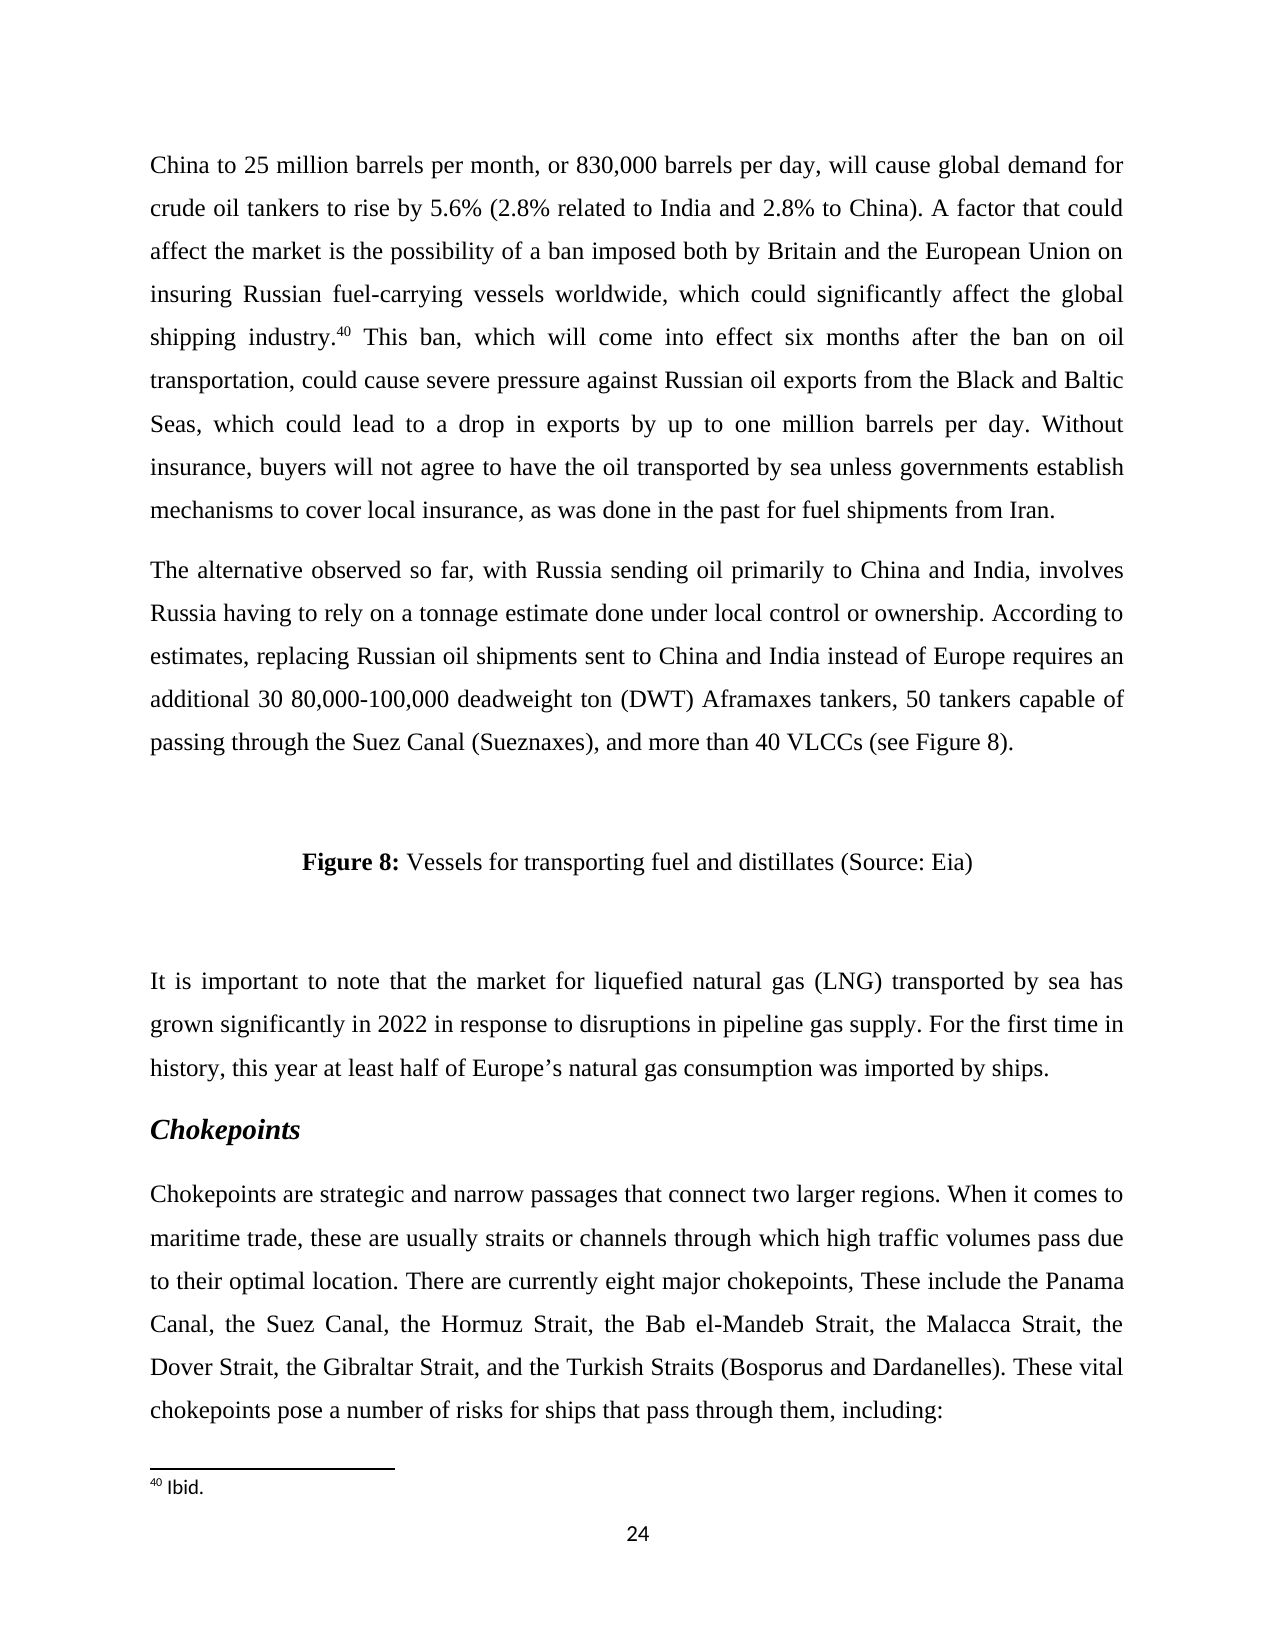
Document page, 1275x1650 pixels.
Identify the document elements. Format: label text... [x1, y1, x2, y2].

text Chokepoints [150, 1112, 1125, 1146]
text The alternative observed so far, with Russia sending oil primarily to China and India, involves Russia having to rely on a tonnage estimate done under local control or ownership. According to estimates, replacing Russian oil shipments sent to China and India instead of Europe requires an additional 30 80,000-100,000 deadweight ton (DWT) Aframaxes tankers, 50 tankers capable of passing through the Suez Canal (Sueznaxes), and more than 40 VLCCs (see Figure 8). [150, 555, 1125, 756]
text Figure 8: Vessels for transporting fuel and distillates (Source: Eia) [150, 847, 1125, 876]
text Chokepoints are strategic and narrow passages that connect two larger regions. When it comes to maritime trade, these are usually straits or channels through which high traffic volumes pass due to their optimal location. There are currently eight major chokepoints, These include the Panama Canal, the Suez Canal, the Hormuz Strait, the Bab el-Mandeb Strait, the Malacca Strait, the Dover Strait, the Gibraltar Strait, and the Turkish Straits (Bosporus and Dardanelles). These vital chokepoints pose a number of risks for ships that pass through them, including: [150, 1179, 1125, 1424]
text It is important to note that the market for liquefied natural gas (LNG) transported by sea has grown significantly in 2022 in response to disruptions in pipeline gas supply. For the first time in history, this year at least half of Europe’s natural gas consumption was imported by ships. [150, 966, 1125, 1081]
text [150, 150, 1125, 524]
